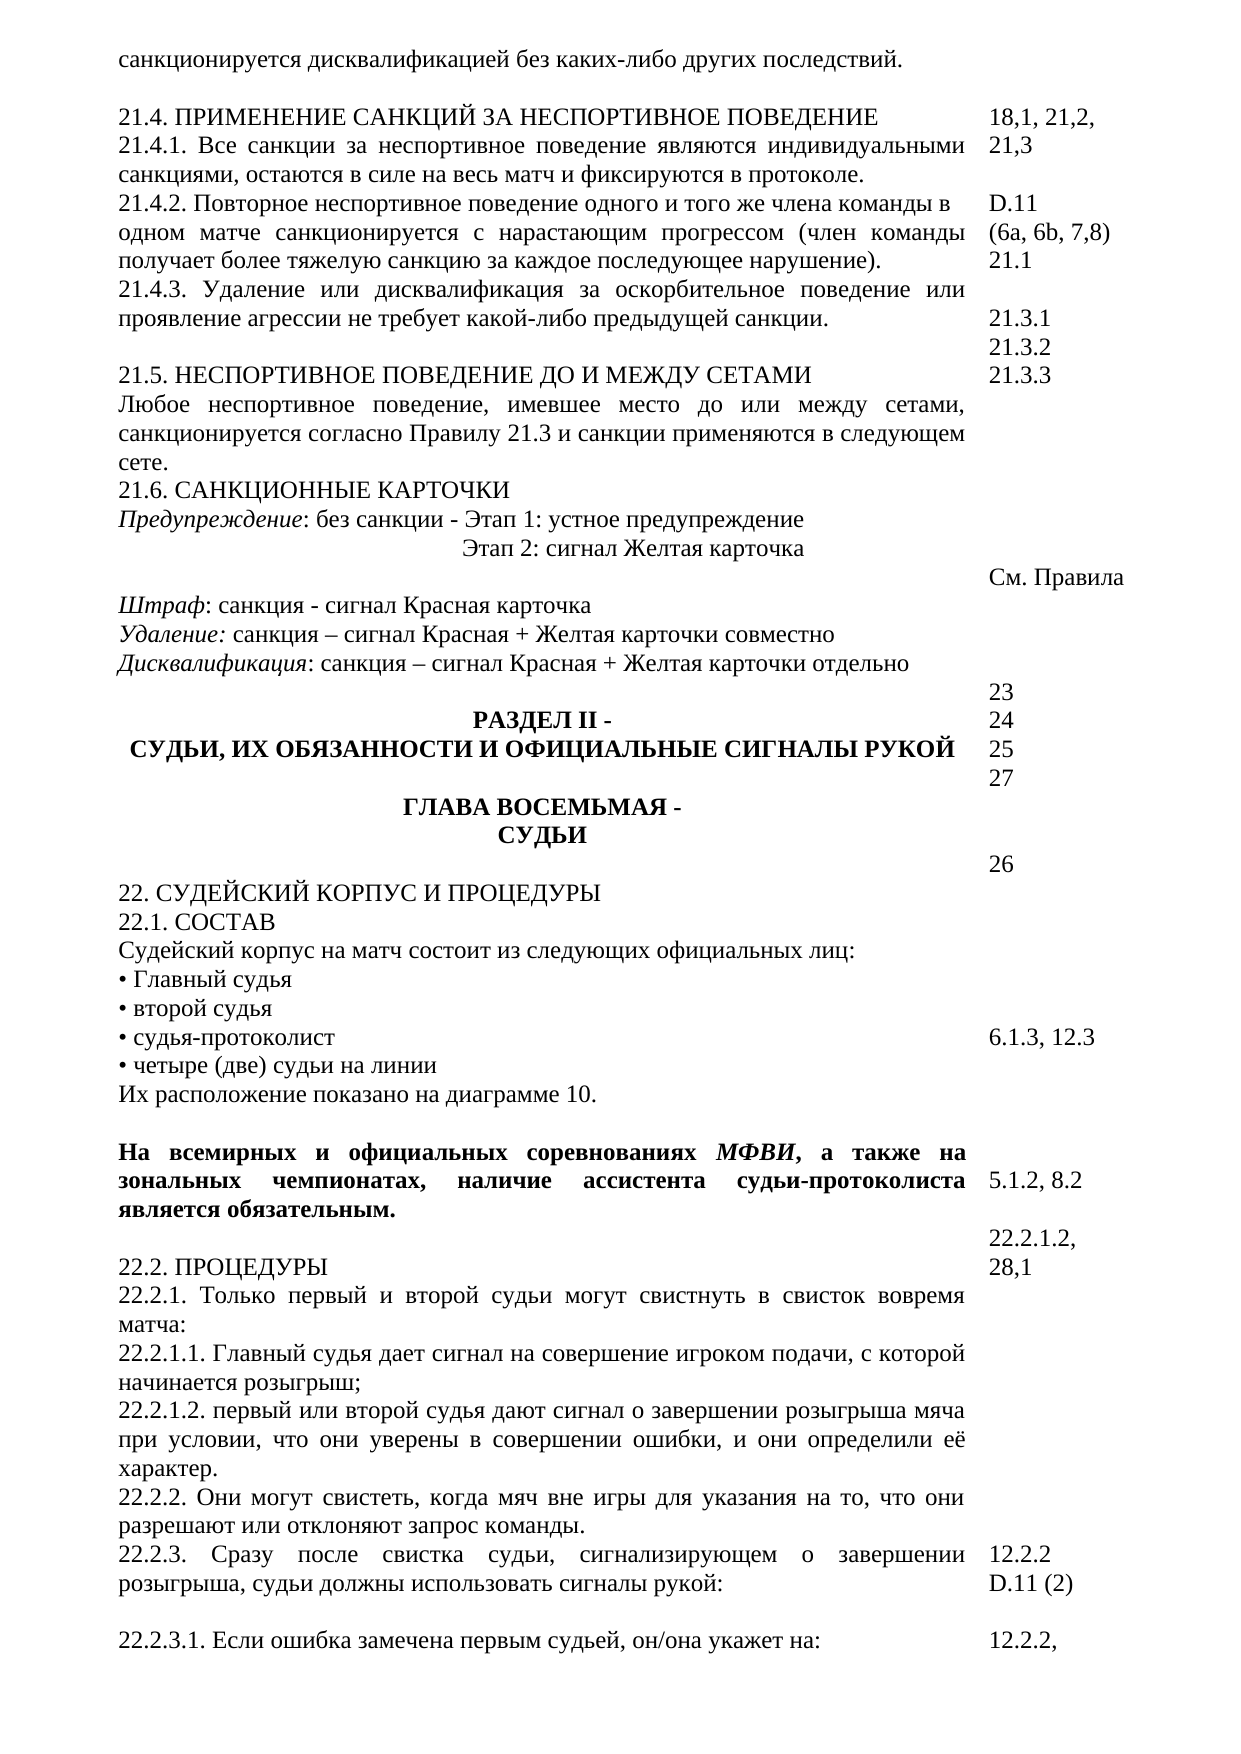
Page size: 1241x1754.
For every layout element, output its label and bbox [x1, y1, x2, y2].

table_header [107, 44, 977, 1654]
table_header [978, 44, 1169, 1654]
